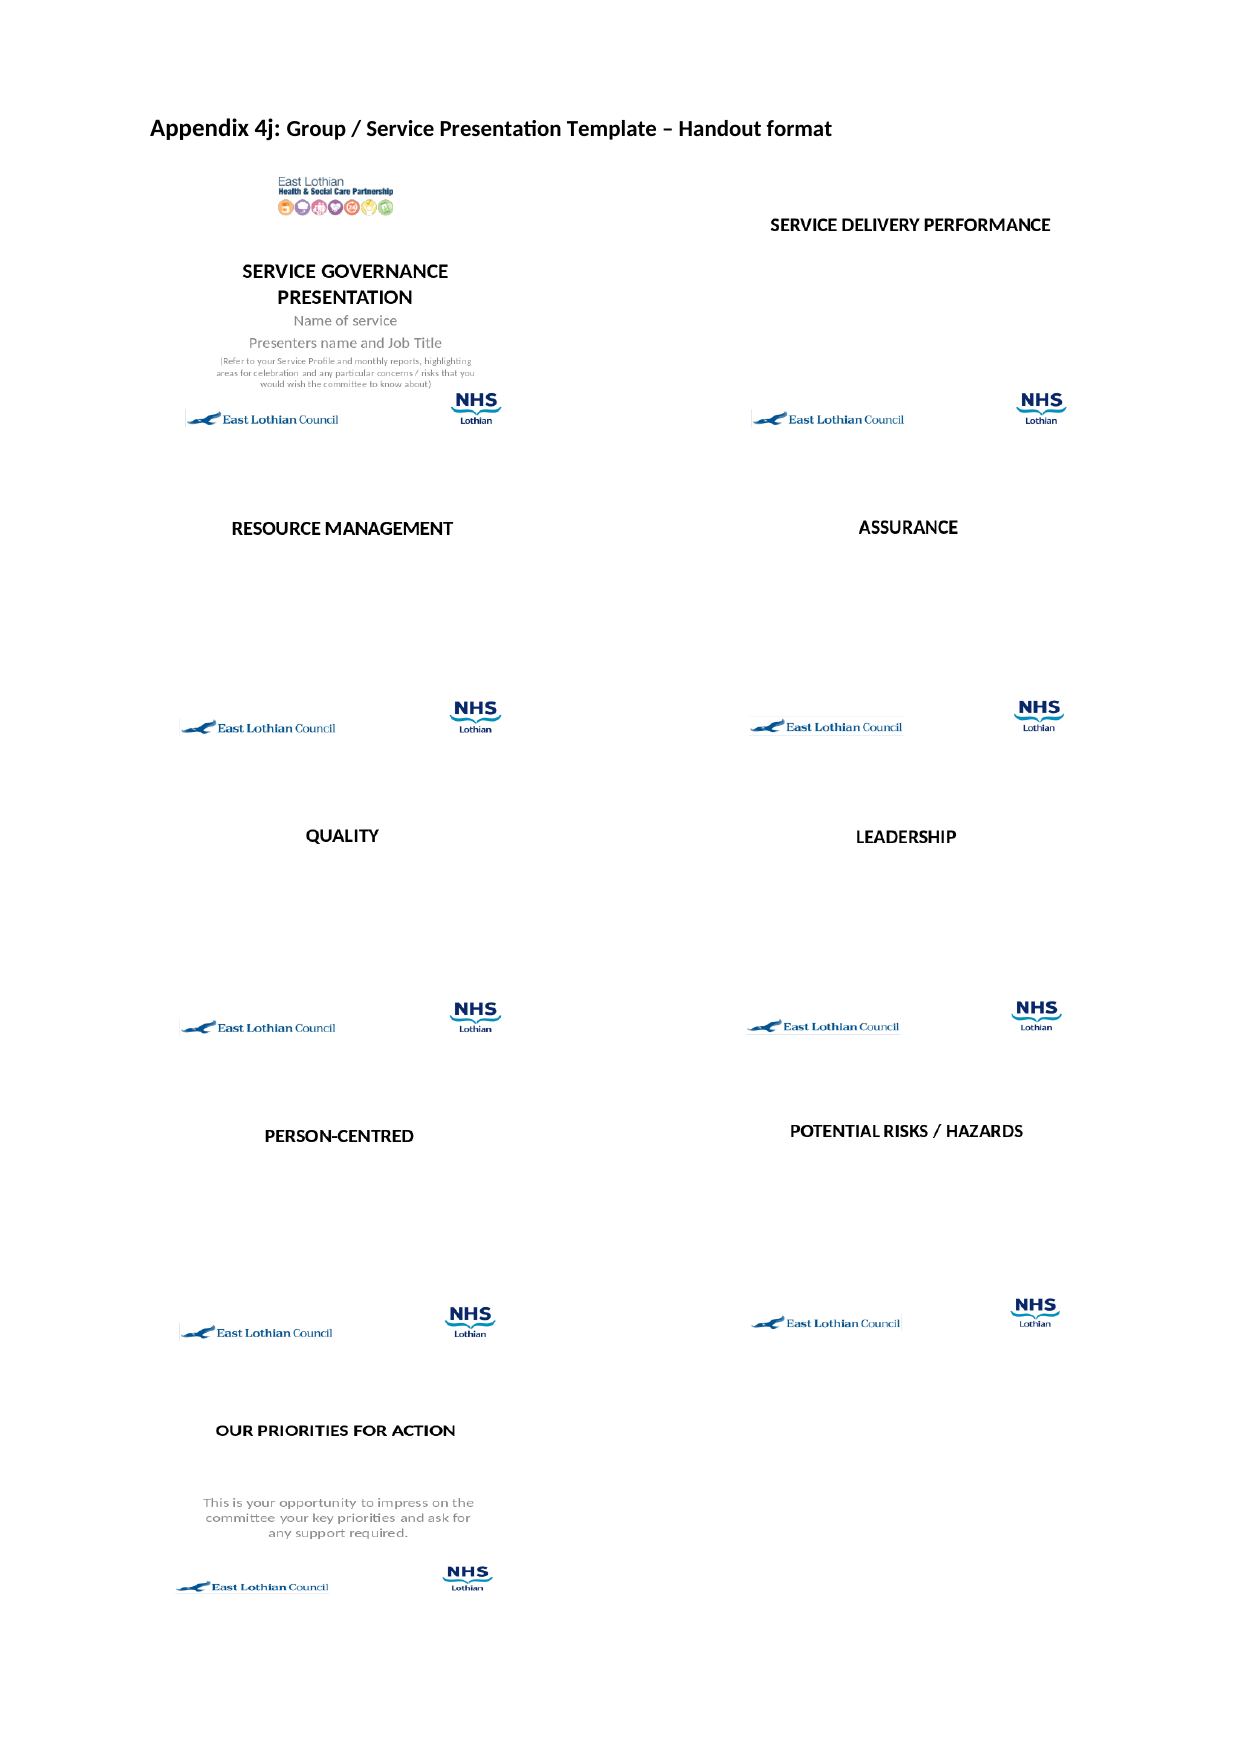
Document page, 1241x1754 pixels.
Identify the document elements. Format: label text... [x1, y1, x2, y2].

text Appendix 4j: Group / Service Presentation Template – Handout format [150, 112, 1110, 143]
